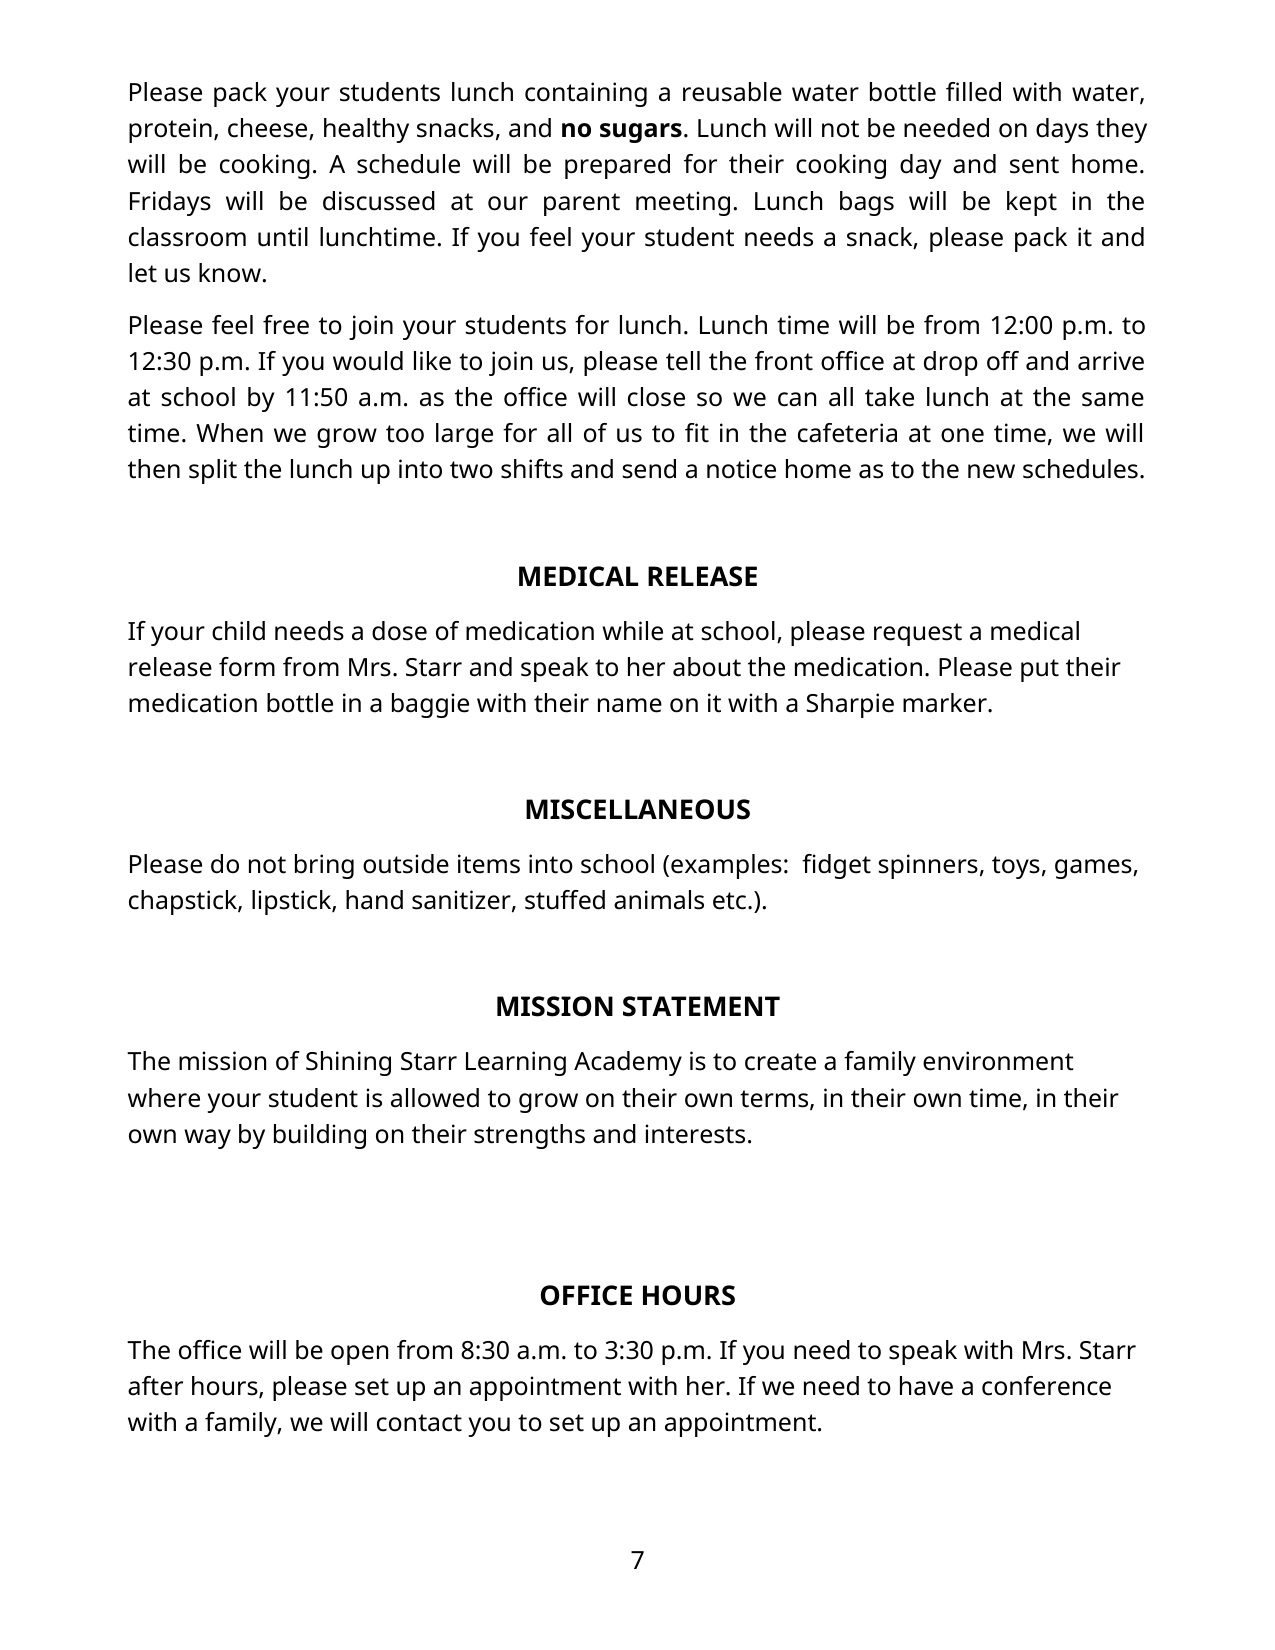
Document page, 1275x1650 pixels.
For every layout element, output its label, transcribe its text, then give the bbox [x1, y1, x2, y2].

text Please do not bring outside items into school (examples: fidget spinners, toys, games, chapstick, lipstick, hand sanitizer, stuffed animals etc.). [127, 846, 1147, 917]
text The mission of Shining Starr Learning Academy is to create a family environment where your student is allowed to grow on their own terms, in their own time, in their own way by building on their strengths and interests. [127, 1044, 1147, 1151]
text MEDICAL RELEASE [127, 557, 1147, 594]
text MISCELLANEOUS [127, 791, 1147, 828]
text MISSION STATEMENT [127, 988, 1147, 1025]
text Please pack your students lunch containing a reusable water bottle filled with water, protein, cheese, healthy snacks, and no sugars. Lunch will not be needed on days they will be cooking. A schedule will be prepared for their cooking day and sent home. Fridays will be discussed at our parent meeting. Lunch bags will be kept in the classroom until lunchtime. If you feel your student needs a snack, please pack it and let us know. [127, 75, 1147, 289]
text OFFICE HOURS [127, 1277, 1147, 1314]
text The office will be open from 8:30 a.m. to 3:30 p.m. If you need to speak with Mrs. Starr after hours, please set up an appointment with her. If we need to have a conference with a family, we will contact you to set up an appointment. [127, 1332, 1147, 1439]
text Please feel free to join your students for lunch. Lunch time will be from 12:00 p.m. to 12:30 p.m. If you would like to join us, please tell the front office at drop off and arrive at school by 11:50 a.m. as the office will close so we can all take lunch at the same time. When we grow too large for all of us to fit in the cafeteria at one time, we will then split the lunch up into two shifts and send a notice home as to the new schedules. [127, 308, 1147, 486]
text If your child needs a dose of medication while at school, please request a medical release form from Mrs. Starr and speak to her about the medication. Please put their medication bottle in a baggie with their name on it with a Sharpie marker. [127, 613, 1147, 719]
